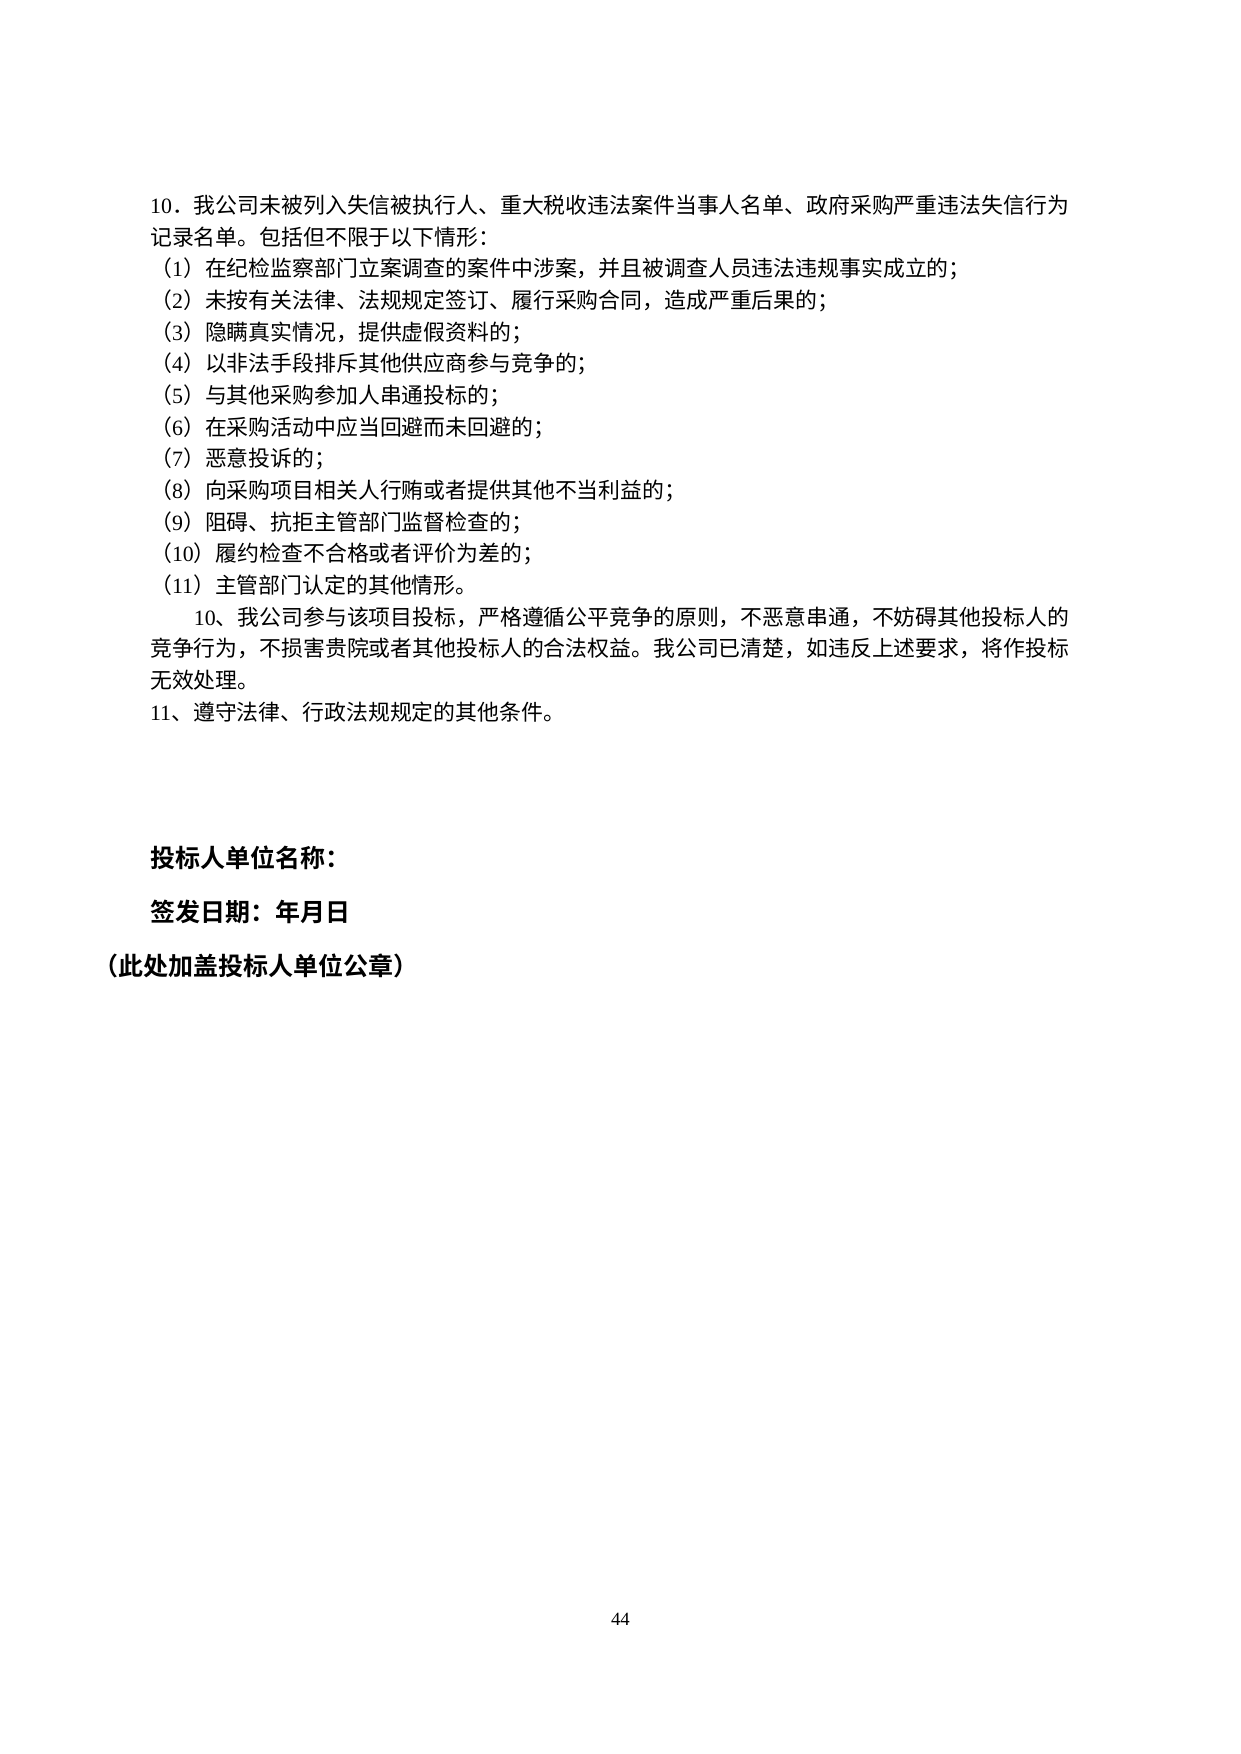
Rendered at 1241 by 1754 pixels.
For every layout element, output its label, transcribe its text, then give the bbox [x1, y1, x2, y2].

text （11）主管部门认定的其他情形。 [150, 568, 1090, 599]
text 投标人单位名称： [150, 838, 1090, 874]
list 我公司未被列入失信被执行人、重大税收违法案件当事人名单、政府采购严重违法失信行为记录名单。包括但不限于以下情形： [150, 188, 1090, 251]
text （9）阻碍、抗拒主管部门监督检查的； [150, 504, 1090, 536]
text （7）恶意投诉的； [150, 441, 1090, 473]
text （此处加盖投标人单位公章） [94, 947, 1144, 983]
text （4）以非法手段排斥其他供应商参与竞争的； [150, 346, 1090, 378]
text （10）履约检查不合格或者评价为差的； [150, 536, 1090, 568]
text （3）隐瞒真实情况，提供虚假资料的； [150, 314, 1090, 346]
text （2）未按有关法律、法规规定签订、履行采购合同，造成严重后果的； [150, 283, 1090, 314]
text 签发日期：年月日 [150, 892, 1090, 929]
text （8）向采购项目相关人行贿或者提供其他不当利益的； [150, 473, 1090, 504]
text （5）与其他采购参加人串通投标的； [150, 378, 1090, 409]
text （6）在采购活动中应当回避而未回避的； [150, 409, 1090, 441]
list 遵守法律、行政法规规定的其他条件。 [150, 694, 1090, 726]
list （1）在纪检监察部门立案调查的案件中涉案，并且被调查人员违法违规事实成立的； [150, 251, 1090, 283]
text 10、我公司参与该项目投标，严格遵循公平竞争的原则，不恶意串通，不妨碍其他投标人的竞争行为，不损害贵院或者其他投标人的合法权益。我公司已清楚，如违反上述要求，将作投标无效处理。 [150, 599, 1090, 694]
